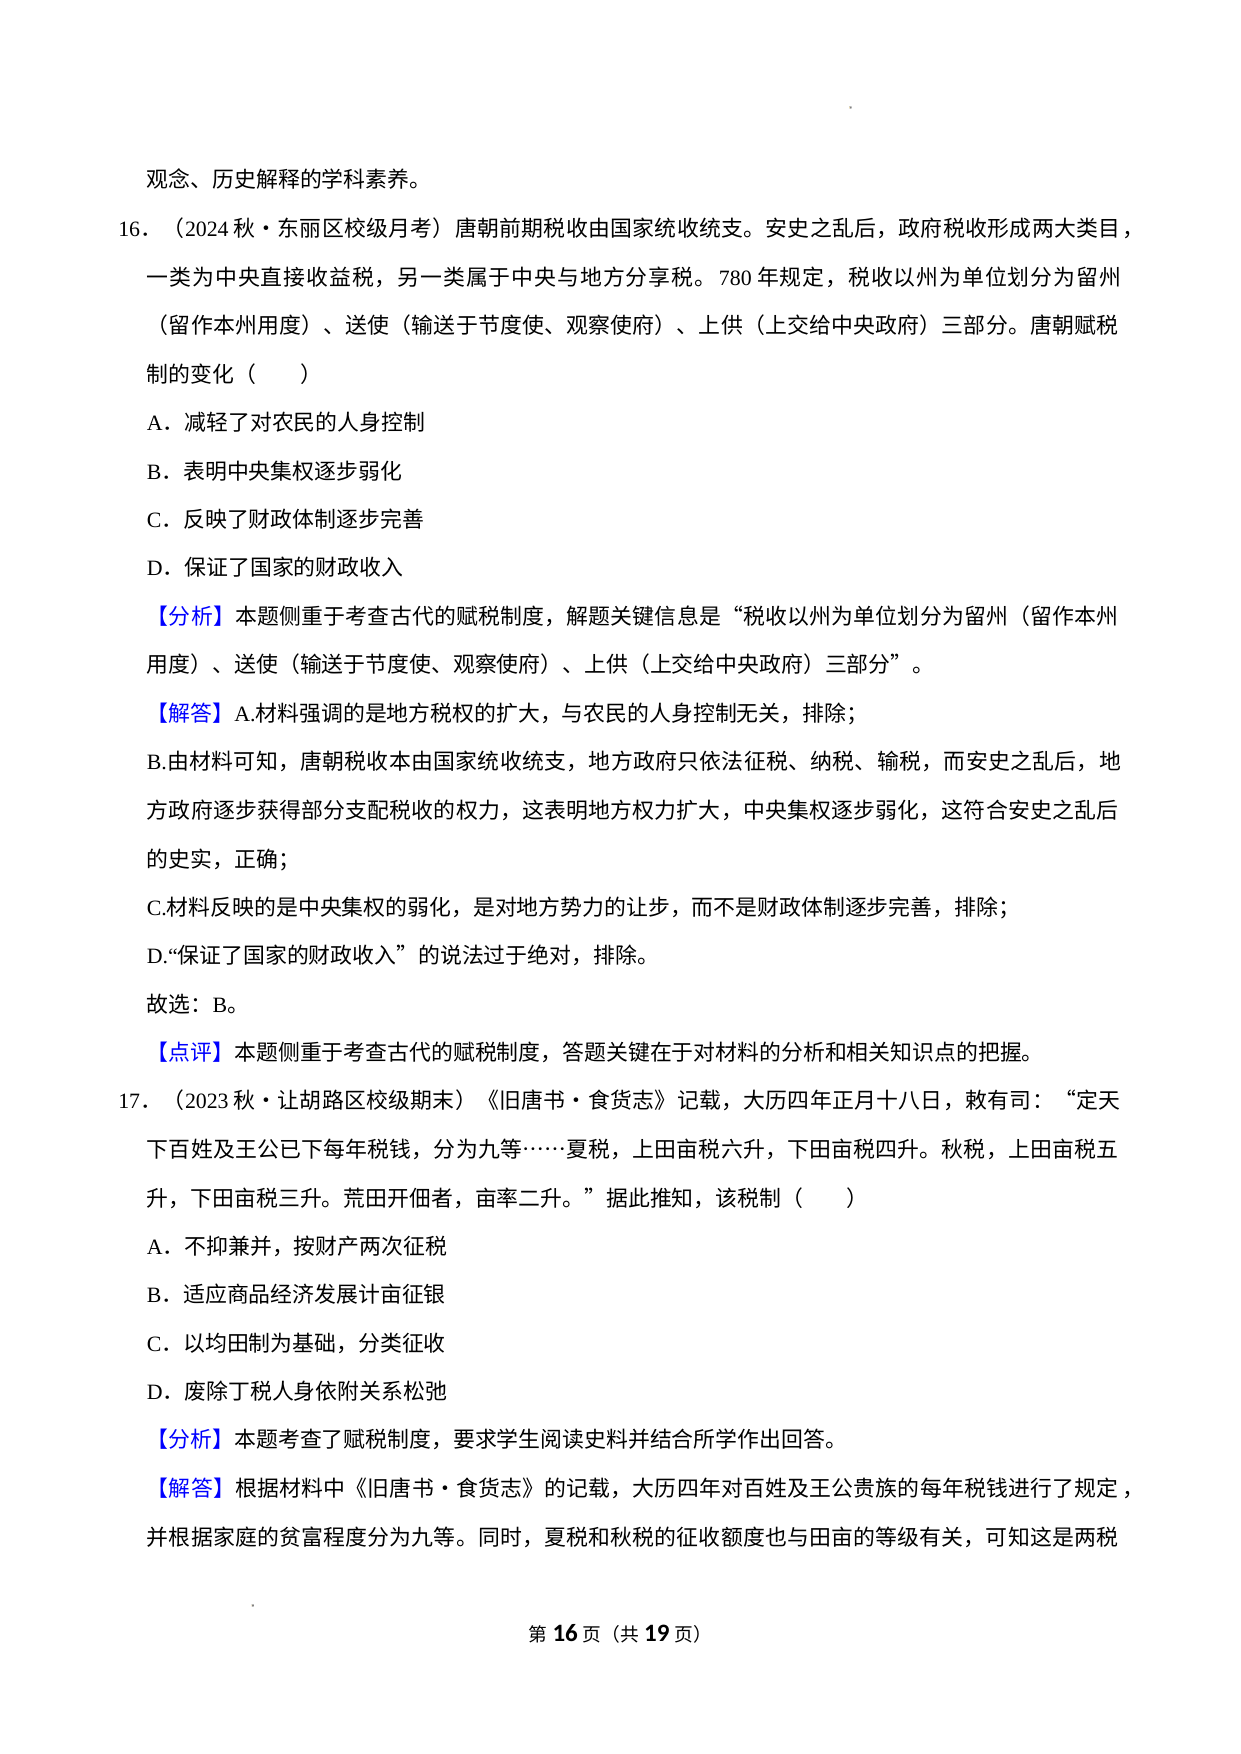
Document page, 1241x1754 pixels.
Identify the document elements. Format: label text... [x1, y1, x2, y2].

text D．废除丁税人身依附关系松弛 [118, 1374, 1122, 1406]
text B．表明中央集权逐步弱化 [118, 453, 1122, 486]
text D．保证了国家的财政收入 [118, 550, 1122, 582]
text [147, 162, 1122, 194]
text 【点评】本题侧重于考查古代的赋税制度，答题关键在于对材料的分析和相关知识点的把握。 [147, 1034, 1122, 1067]
text 【分析】本题考查了赋税制度，要求学生阅读史料并结合所学作出回答。 [147, 1422, 1122, 1454]
text 17．（2023秋•让胡路区校级期末）《旧唐书•食货志》记载，大历四年正月十八日，敕有司：“定天下百姓及王公已下每年税钱，分为九等……夏税，上田亩税六升，下田亩税四升。秋税，上田亩税五升，下田亩税三升。荒田开佃者，亩率二升。”据此推知，该税制（ ） [118, 1083, 1122, 1213]
text 16．（2024秋•东丽区校级月考）唐朝前期税收由国家统收统支。安史之乱后，政府税收形成两大类目，一类为中央直接收益税，另一类属于中央与地方分享税。780年规定，税收以州为单位划分为留州（留作本州用度）、送使（输送于节度使、观察使府）、上供（上交给中央政府）三部分。唐朝赋税制的变化（ ） [118, 210, 1122, 389]
text A．减轻了对农民的人身控制 [118, 405, 1122, 437]
text B.由材料可知，唐朝税收本由国家统收统支，地方政府只依法征税、纳税、输税，而安史之乱后，地方政府逐步获得部分支配税收的权力，这表明地方权力扩大，中央集权逐步弱化，这符合安史之乱后的史实，正确； [147, 744, 1122, 874]
text 【分析】本题侧重于考查古代的赋税制度，解题关键信息是“税收以州为单位划分为留州（留作本州用度）、送使（输送于节度使、观察使府）、上供（上交给中央政府）三部分”。 [147, 598, 1122, 679]
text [147, 1470, 1122, 1552]
text C．反映了财政体制逐步完善 [118, 502, 1122, 534]
text A．不抑兼并，按财产两次征税 [118, 1229, 1122, 1261]
text B．适应商品经济发展计亩征银 [118, 1277, 1122, 1309]
text C．以均田制为基础，分类征收 [118, 1325, 1122, 1358]
text 故选：B。 [147, 986, 1122, 1019]
text D.“保证了国家的财政收入”的说法过于绝对，排除。 [147, 938, 1122, 970]
text C.材料反映的是中央集权的弱化，是对地方势力的让步，而不是财政体制逐步完善，排除； [147, 889, 1122, 922]
text 【解答】A.材料强调的是地方税权的扩大，与农民的人身控制无关，排除； [147, 695, 1122, 728]
